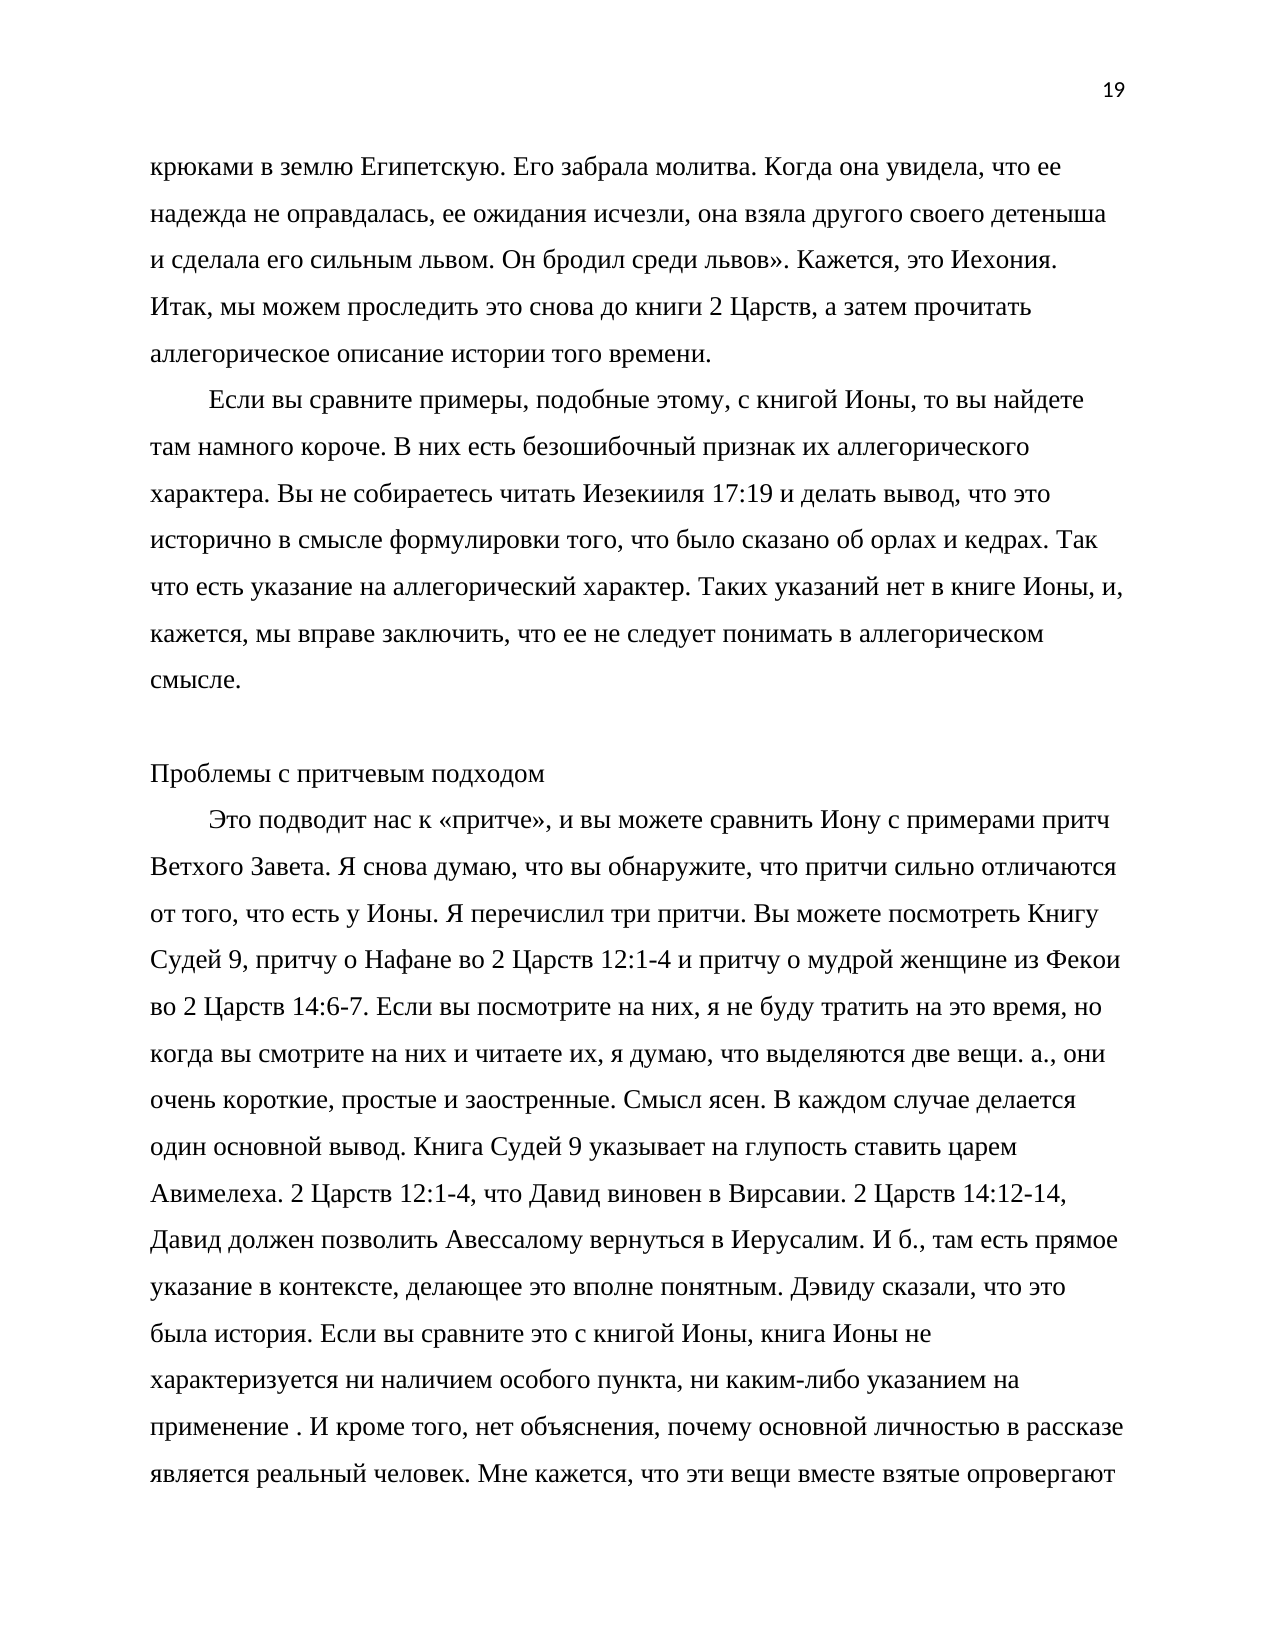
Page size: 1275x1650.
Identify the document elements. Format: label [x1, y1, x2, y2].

text [150, 150, 1125, 694]
text [150, 757, 1125, 1488]
